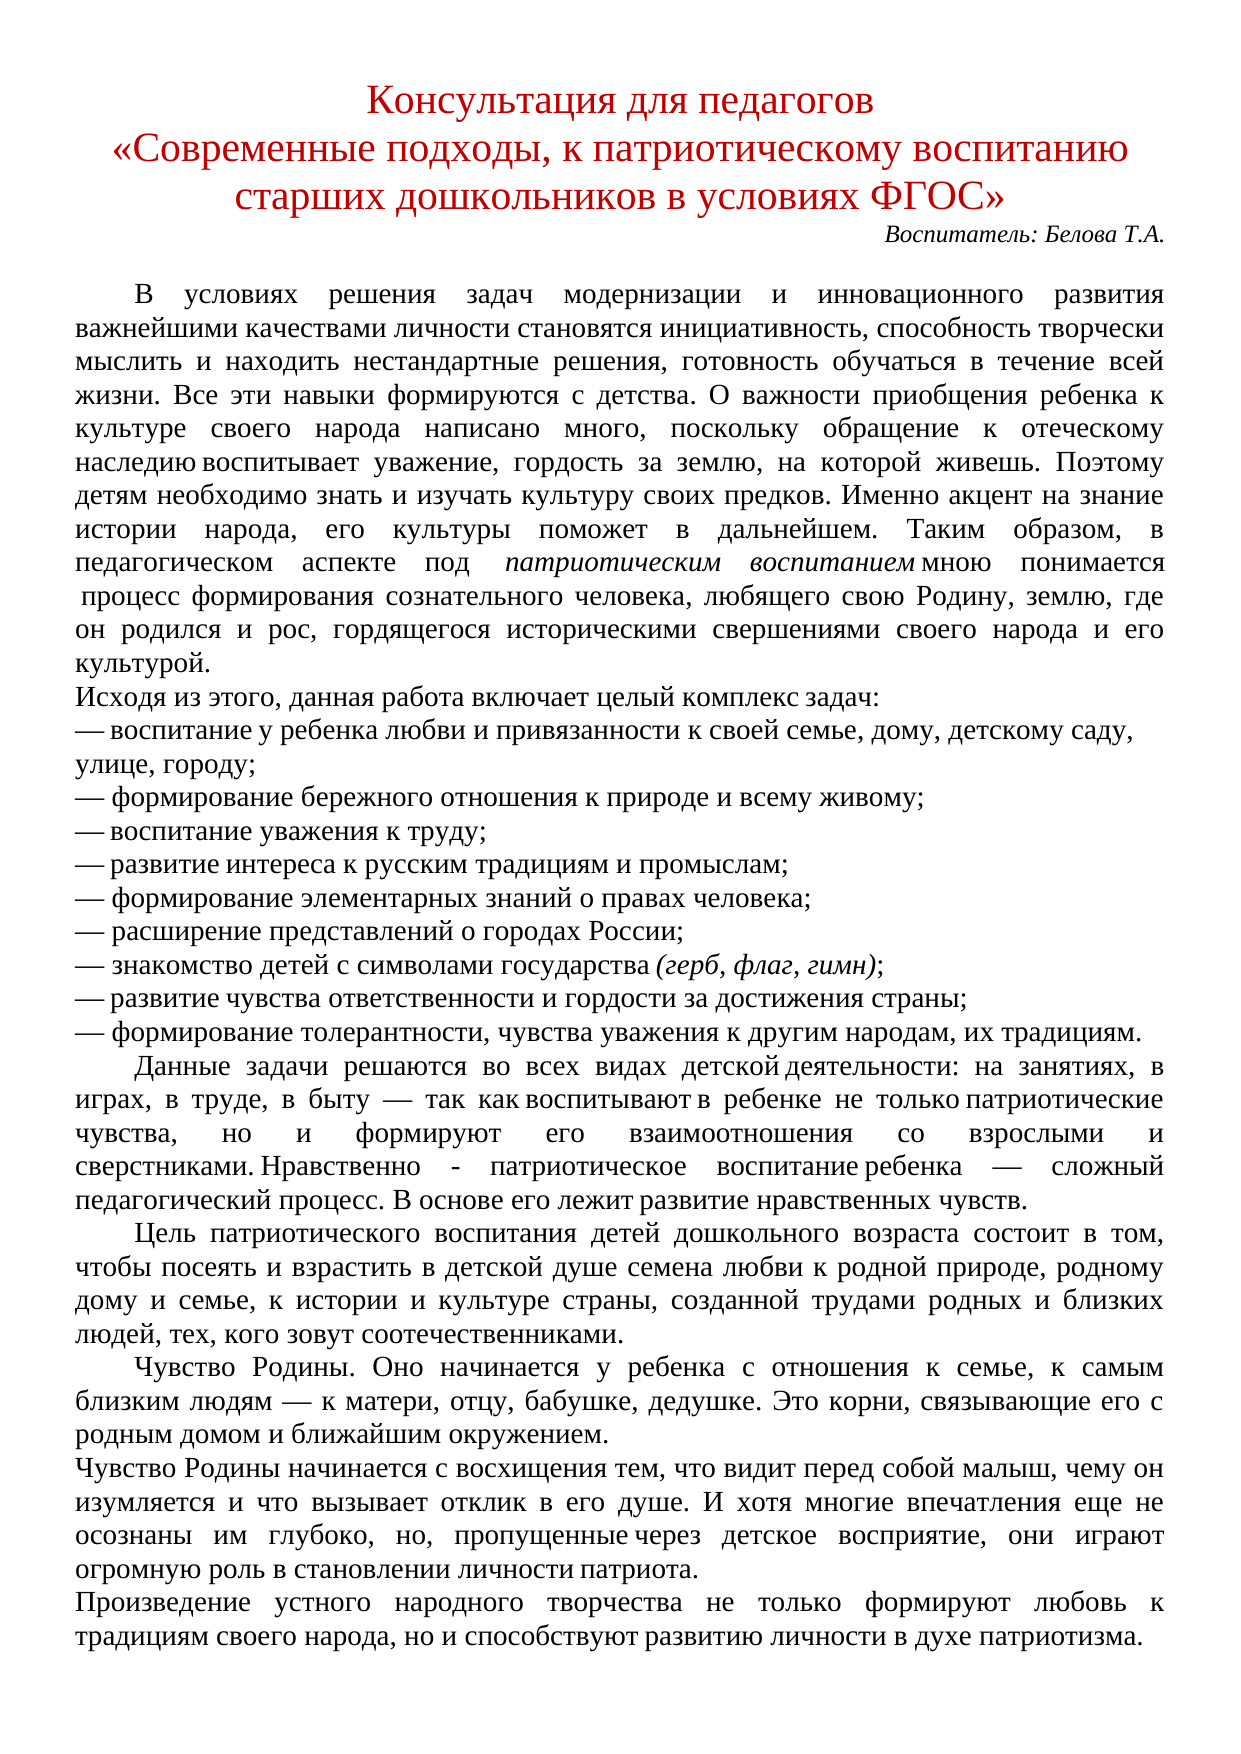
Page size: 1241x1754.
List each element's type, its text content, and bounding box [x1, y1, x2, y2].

text Исходя из этого, данная работа включает целый комплекс задач: [75, 679, 1165, 712]
text — воспитание уважения к труду; [75, 813, 1165, 846]
text — воспитание у ребенка любви и привязанности к своей семье, дому, детскому саду, улице, городу; [75, 712, 1165, 779]
text Чувство Родины начинается с восхищения тем, что видит перед собой малыш, чему он изумляется и что вызывает отклик в его душе. И хотя многие впечатления еще не осознаны им глубоко, но, пропущенные через детское восприятие, они играют огромную роль в становлении личности патриота. [75, 1450, 1165, 1584]
text — расширение представлений о городах России; [75, 913, 1165, 947]
text — знакомство детей с символами государства (герб, флаг, гимн); [75, 947, 1165, 981]
text Цель патриотического воспитания детей дошкольного возраста состоит в том, чтобы посеять и взрастить в детской душе семена любви к родной природе, родному дому и семье, к истории и культуре страны, созданной трудами родных и близких людей, тех, кого зовут соотечественниками. [75, 1215, 1165, 1349]
text Чувство Родины. Оно начинается у ребенка с отношения к семье, к самым близким людям — к матери, отцу, бабушке, дедушке. Это корни, связывающие его с родным домом и ближайшим окружением. [75, 1349, 1165, 1450]
text Консультация для педагогов [75, 75, 1165, 123]
text Произведение устного народного творчества не только формируют любовь к традициям своего народа, но и способствуют развитию личности в духе патриотизма. [75, 1584, 1165, 1651]
text — формирование элементарных знаний о правах человека; [75, 880, 1165, 913]
text — развитие интереса к русским традициям и промыслам; [75, 846, 1165, 880]
text Воспитатель: Белова Т.А. [75, 219, 1165, 247]
text «Современные подходы, к патриотическому воспитанию старших дошкольников в условиях ФГОС» [75, 123, 1165, 219]
text — развитие чувства ответственности и гордости за достижения страны; [75, 981, 1165, 1014]
text — формирование толерантности, чувства уважения к другим народам, их традициям. [75, 1014, 1165, 1048]
text — формирование бережного отношения к природе и всему живому; [75, 779, 1165, 813]
text В условиях решения задач модернизации и инновационного развития важнейшими качествами личности становятся инициативность, способность творчески мыслить и находить нестандартные решения, готовность обучаться в течение всей жизни. Все эти навыки формируются с детства. О важности приобщения ребенка к культуре своего народа написано много, поскольку обращение к отеческому наследию воспитывает уважение, гордость за землю, на которой живешь. Поэтому детям необходимо знать и изучать культуру своих предков. Именно акцент на знание истории народа, его культуры поможет в дальнейшем. Таким образом, в педагогическом аспекте под патриотическим воспитанием мною понимается процесс формирования сознательного человека, любящего свою Родину, землю, где он родился и рос, гордящегося историческими свершениями своего народа и его культурой. [75, 276, 1165, 679]
text Данные задачи решаются во всех видах детской деятельности: на занятиях, в играх, в труде, в быту — так как воспитывают в ребенке не только патриотические чувства, но и формируют его взаимоотношения со взрослыми и сверстниками. Нравственно - патриотическое воспитание ребенка — сложный педагогический процесс. В основе его лежит развитие нравственных чувств. [75, 1048, 1165, 1215]
